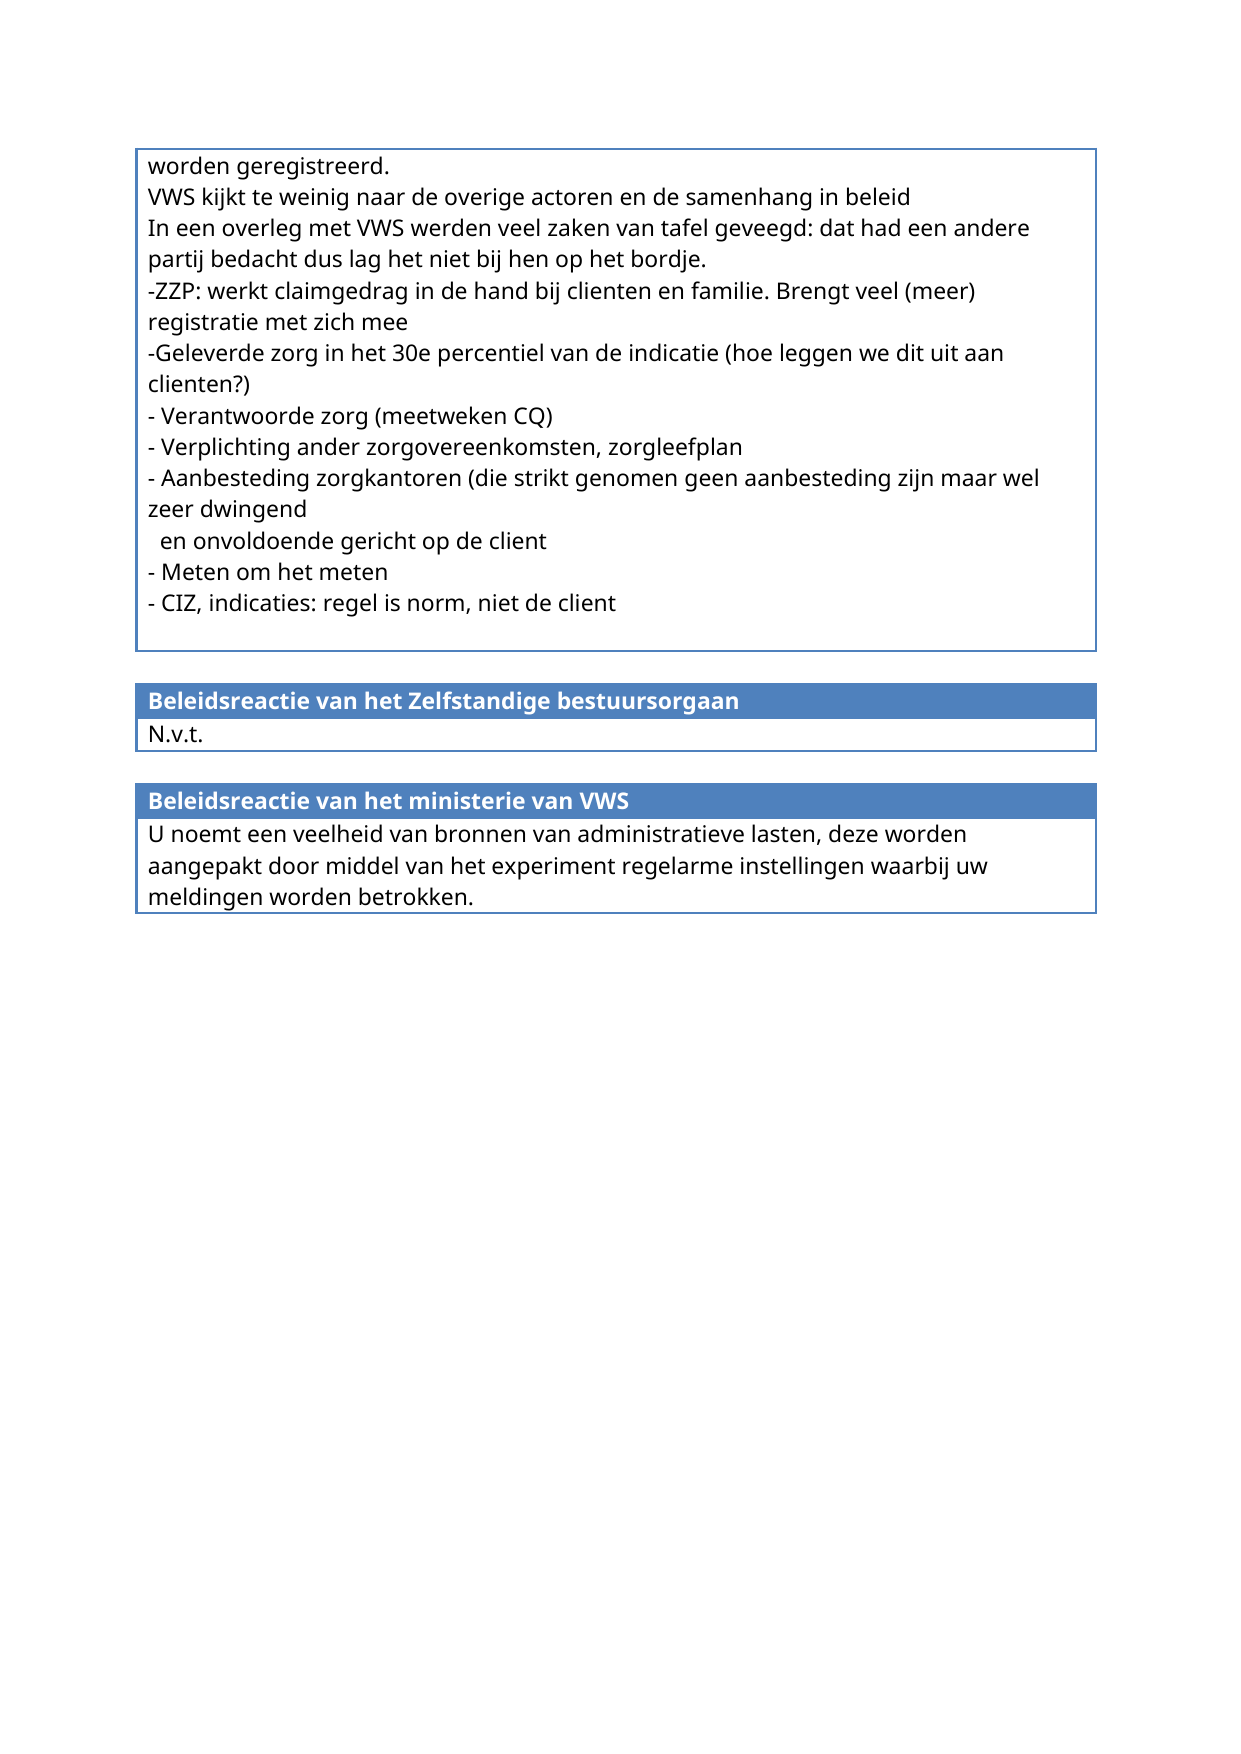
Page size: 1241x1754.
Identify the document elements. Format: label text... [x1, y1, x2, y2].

table_header Beleidsreactie van het ministerie van VWS [138, 785, 1095, 816]
table_header Beleidsreactie van het Zelfstandige bestuursorgaan [138, 685, 1095, 716]
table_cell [138, 150, 1095, 650]
table_cell U noemt een veelheid van bronnen van administratieve lasten, deze worden aangepakt door middel van het experiment regelarme instellingen waarbij uw meldingen worden betrokken. [138, 819, 1095, 912]
table_cell N.v.t. [138, 719, 1095, 750]
